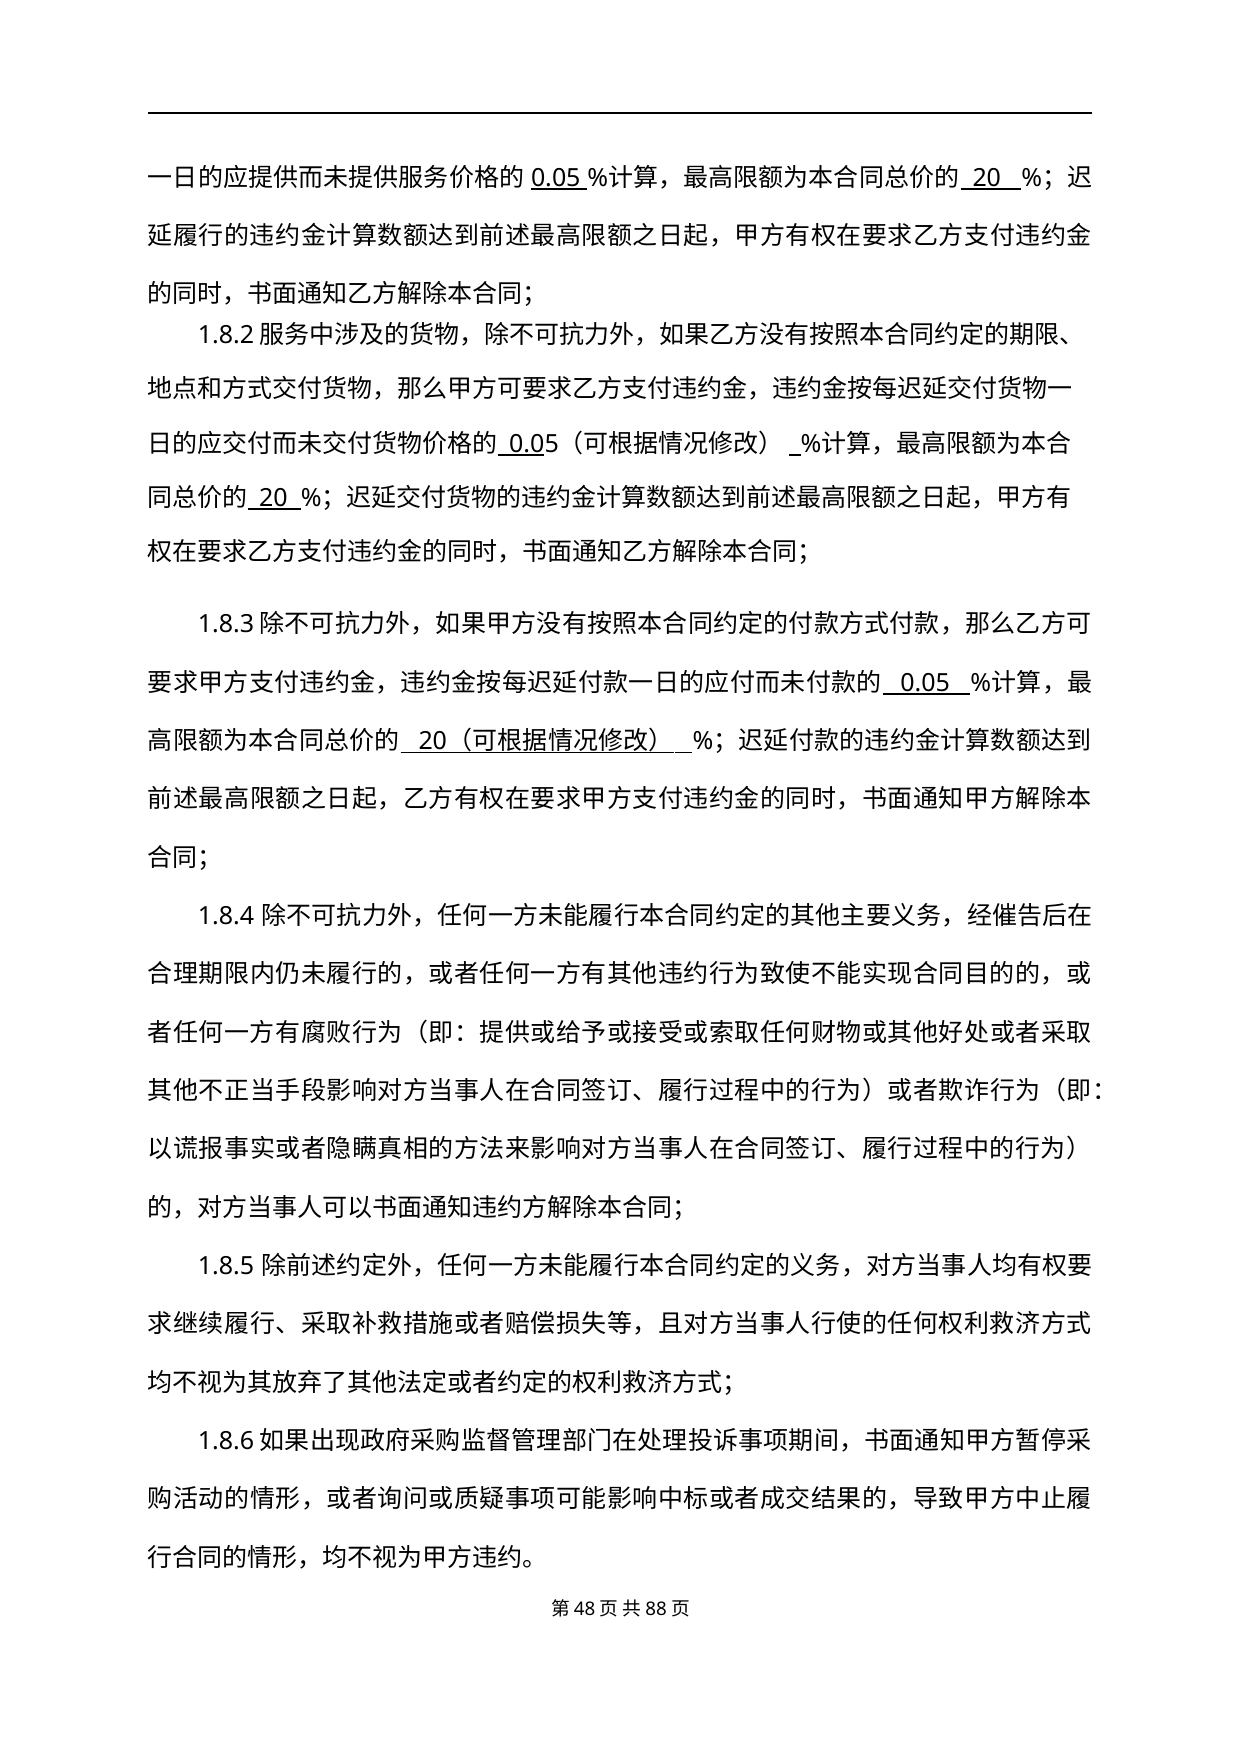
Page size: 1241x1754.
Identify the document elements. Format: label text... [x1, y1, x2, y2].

text 1.8.6如果出现政府采购监督管理部门在处理投诉事项期间，书面通知甲方暂停采购活动的情形，或者询问或质疑事项可能影响中标或者成交结果的，导致甲方中止履行合同的情形，均不视为甲方违约。 [148, 1403, 1092, 1578]
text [148, 139, 1092, 314]
subtitle 1.8.2服务中涉及的货物，除不可抗力外，如果乙方没有按照本合同约定的期限、地点和方式交付货物，那么甲方可要求乙方支付违约金，违约金按每迟延交付货物一日的应交付而未交付货物价格的 0.05（可根据情况修改） %计算，最高限额为本合同总价的 20 %；迟延交付货物的违约金计算数额达到前述最高限额之日起，甲方有权在要求乙方支付违约金的同时，书面通知乙方解除本合同； [148, 314, 1092, 568]
text 1.8.3除不可抗力外，如果甲方没有按照本合同约定的付款方式付款，那么乙方可要求甲方支付违约金，违约金按每迟延付款一日的应付而未付款的 0.05 %计算，最高限额为本合同总价的 20（可根据情况修改） %；迟延付款的违约金计算数额达到前述最高限额之日起，乙方有权在要求甲方支付违约金的同时，书面通知甲方解除本合同； [148, 586, 1092, 878]
text 1.8.4 除不可抗力外，任何一方未能履行本合同约定的其他主要义务，经催告后在合理期限内仍未履行的，或者任何一方有其他违约行为致使不能实现合同目的的，或者任何一方有腐败行为（即：提供或给予或接受或索取任何财物或其他好处或者采取其他不正当手段影响对方当事人在合同签订、履行过程中的行为）或者欺诈行为（即：以谎报事实或者隐瞒真相的方法来影响对方当事人在合同签订、履行过程中的行为）的，对方当事人可以书面通知违约方解除本合同； [148, 878, 1092, 1228]
text 1.8.5 除前述约定外，任何一方未能履行本合同约定的义务，对方当事人均有权要求继续履行、采取补救措施或者赔偿损失等，且对方当事人行使的任何权利救济方式均不视为其放弃了其他法定或者约定的权利救济方式； [148, 1228, 1092, 1403]
